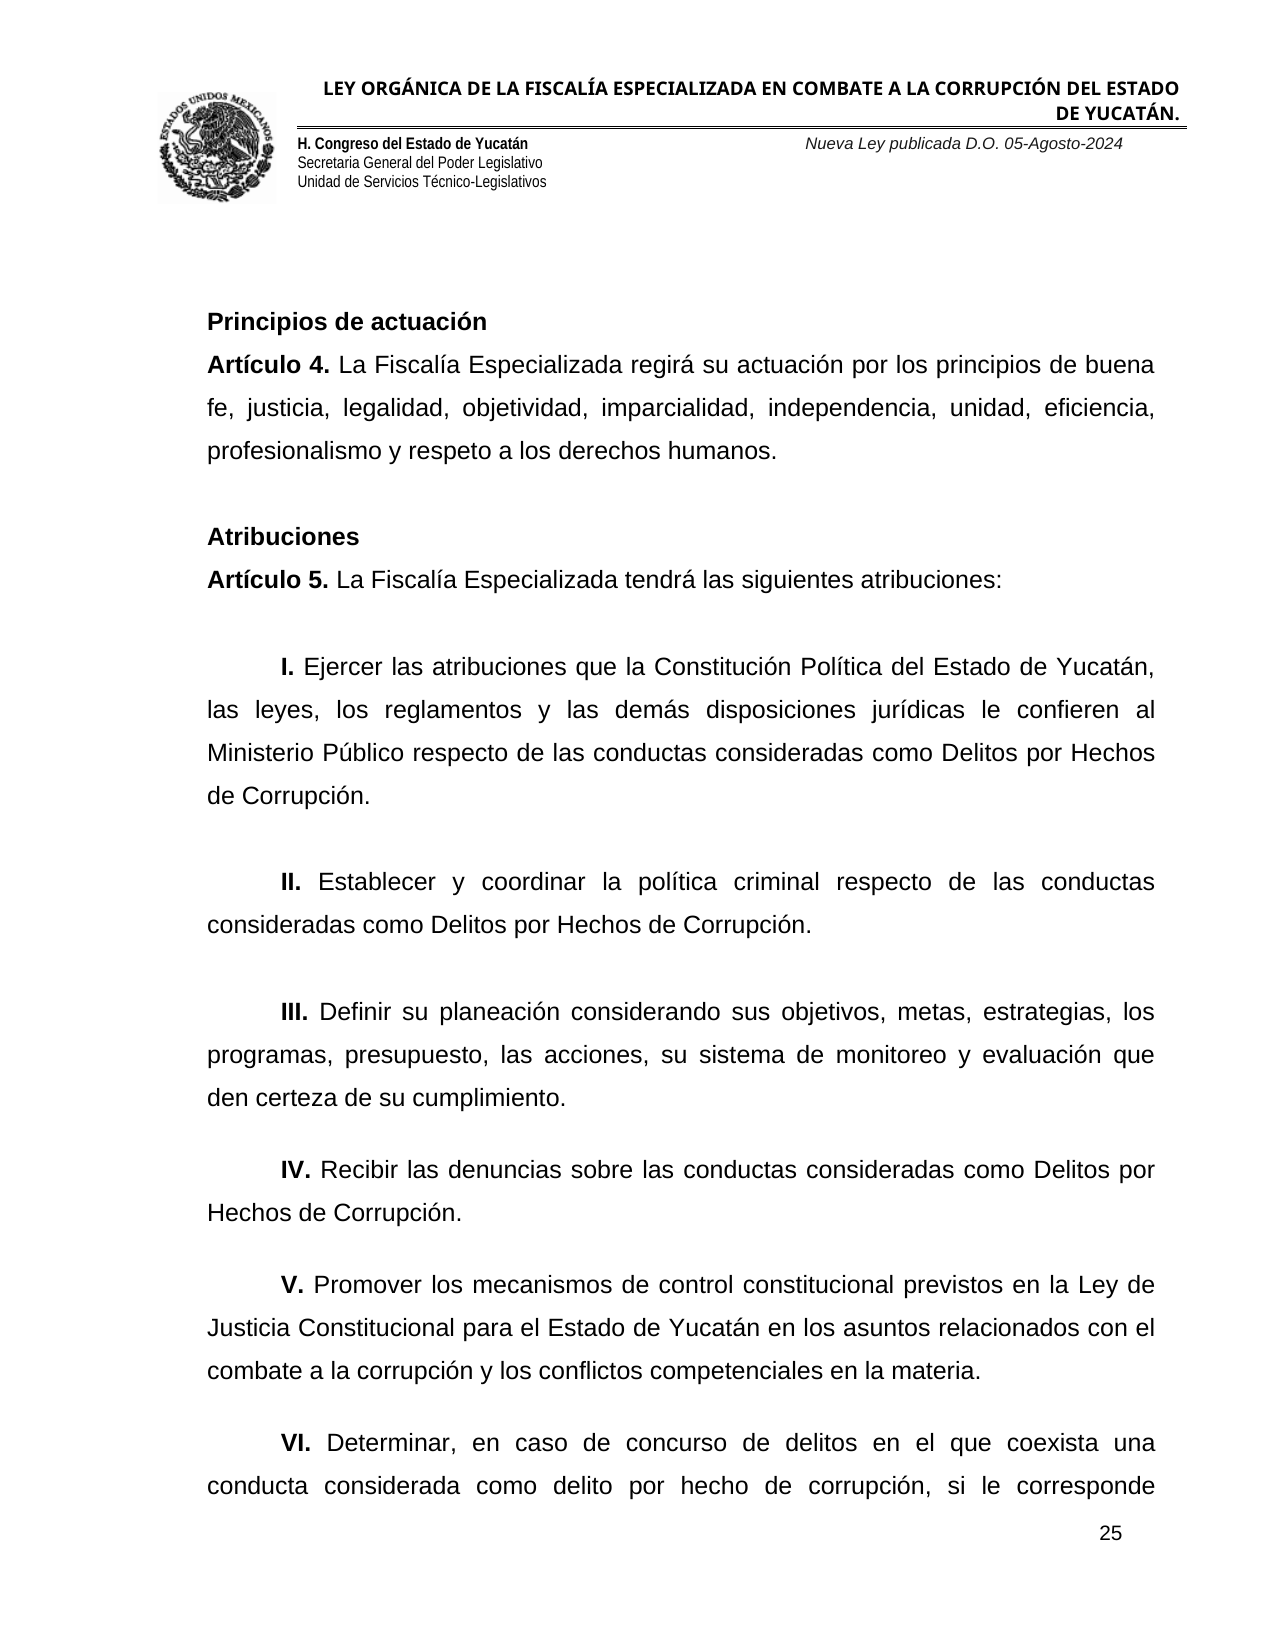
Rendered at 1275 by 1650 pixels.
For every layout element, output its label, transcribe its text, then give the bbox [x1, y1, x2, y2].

text IV. Recibir las denuncias sobre las conductas consideradas como Delitos por Hechos de Corrupción. [207, 1154, 1157, 1226]
text Principios de actuación [207, 306, 1157, 335]
text Atribuciones [207, 522, 1157, 551]
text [207, 1428, 1157, 1499]
text II. Establecer y coordinar la política criminal respecto de las conductas consideradas como Delitos por Hechos de Corrupción. [207, 867, 1157, 939]
text Artículo 5. La Fiscalía Especializada tendrá las siguientes atribuciones: [207, 565, 1157, 594]
text Artículo 4. La Fiscalía Especializada regirá su actuación por los principios de buena fe, justicia, legalidad, objetividad, imparcialidad, independencia, unidad, eficiencia, profesionalismo y respeto a los derechos humanos. [207, 349, 1157, 464]
text I. Ejercer las atribuciones que la Constitución Política del Estado de Yucatán, las leyes, los reglamentos y las demás disposiciones jurídicas le confieren al Ministerio Público respecto de las conductas consideradas como Delitos por Hechos de Corrupción. [207, 651, 1157, 809]
text III. Definir su planeación considerando sus objetivos, metas, estrategias, los programas, presupuesto, las acciones, su sistema de monitoreo y evaluación que den certeza de su cumplimiento. [207, 996, 1157, 1111]
text V. Promover los mecanismos de control constitucional previstos en la Ley de Justicia Constitucional para el Estado de Yucatán en los asuntos relacionados con el combate a la corrupción y los conflictos competenciales en la materia. [207, 1269, 1157, 1384]
